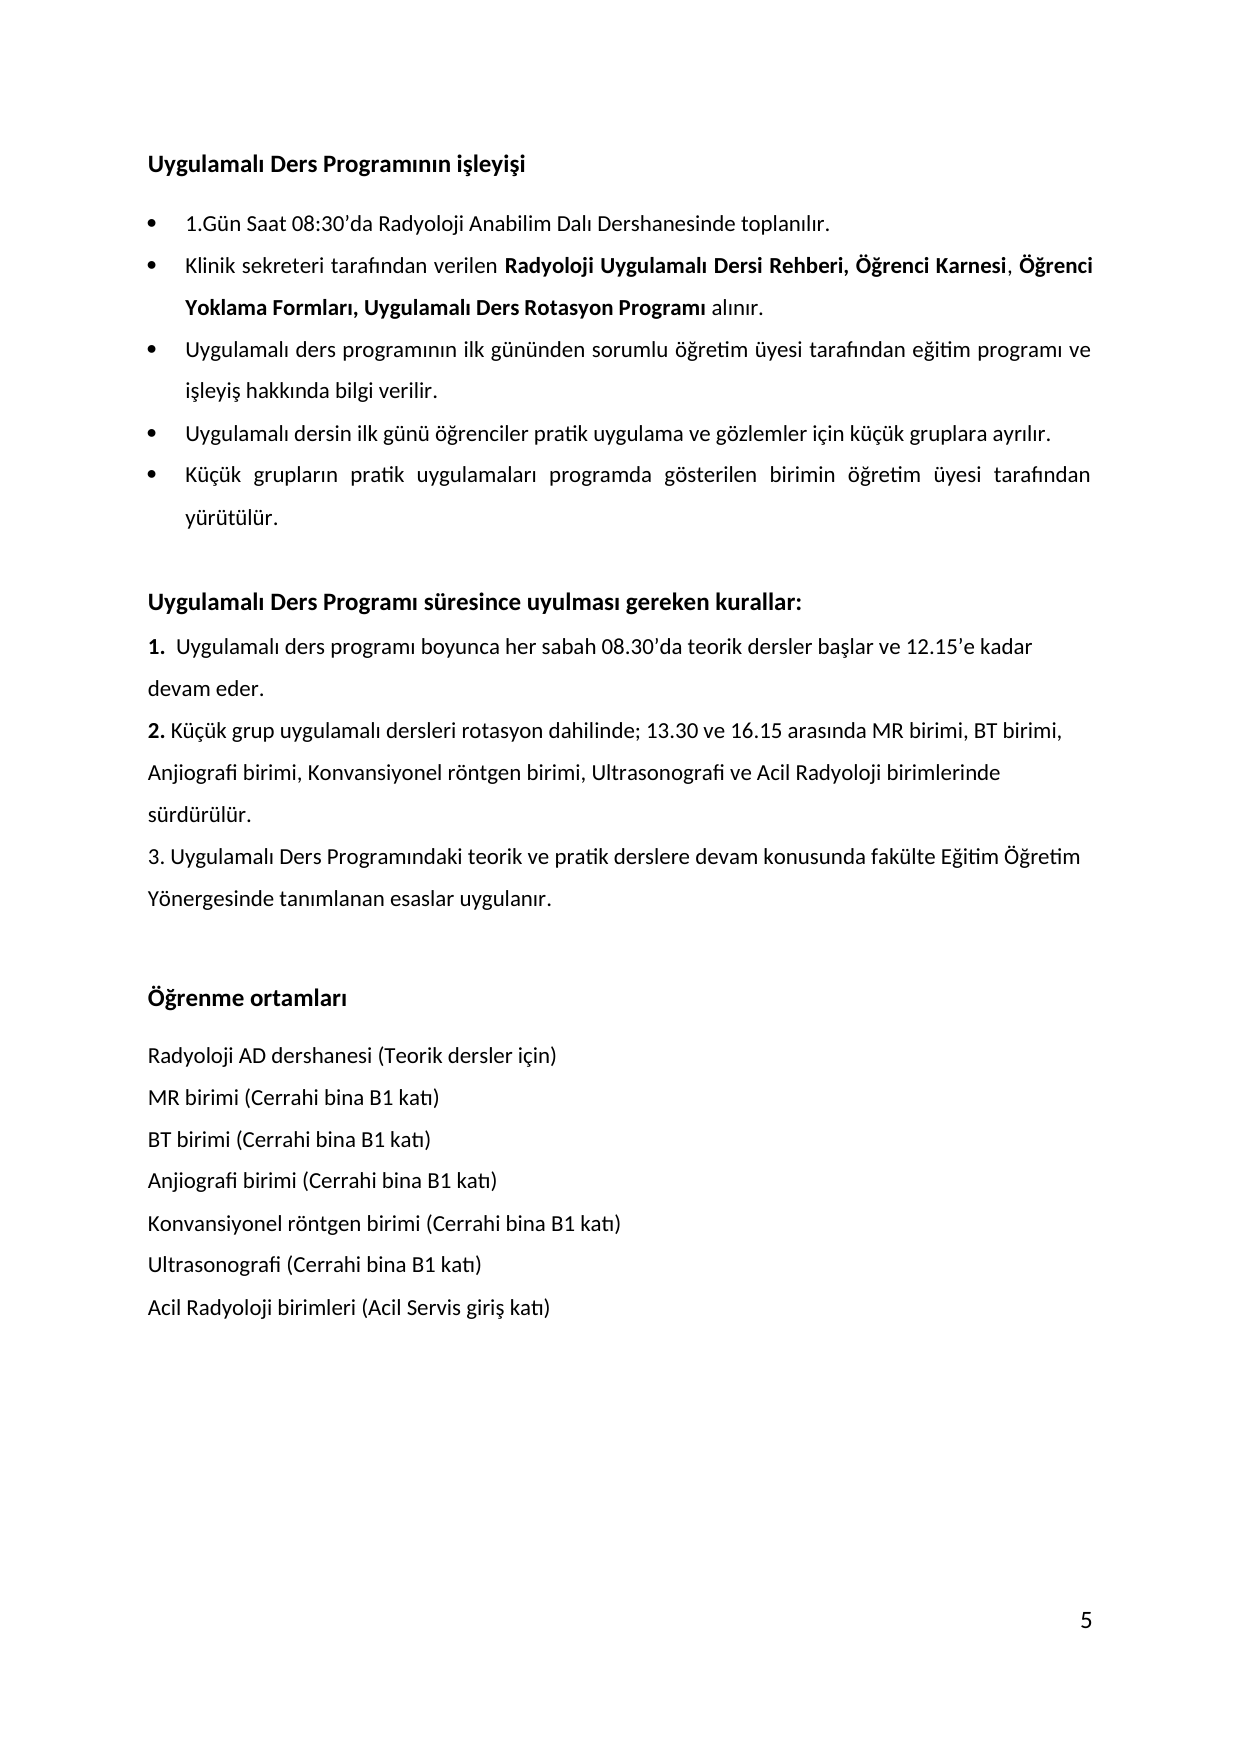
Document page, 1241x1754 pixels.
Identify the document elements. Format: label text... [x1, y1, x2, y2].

text 2. Küçük grup uygulamalı dersleri rotasyon dahilinde; 13.30 ve 16.15 arasında MR birimi, BT birimi, Anjiografi birimi, Konvansiyonel röntgen birimi, Ultrasonografi ve Acil Radyoloji birimlerinde sürdürülür. [148, 716, 1092, 828]
text 1. Uygulamalı ders programı boyunca her sabah 08.30’da teorik dersler başlar ve 12.15’e kadar devam eder. [148, 632, 1092, 702]
list 1.Gün Saat 08:30’da Radyoloji Anabilim Dalı Dershanesinde toplanılır. [148, 209, 1092, 237]
text Ultrasonografi (Cerrahi bina B1 katı) [148, 1251, 1092, 1279]
text Uygulamalı Ders Programının işleyişi [148, 148, 1092, 178]
list Klinik sekreteri tarafından verilen Radyoloji Uygulamalı Dersi Rehberi, Öğrenci Karnesi, Öğrenci Yoklama Formları, Uygulamalı Ders Rotasyon Programı alınır. [148, 251, 1092, 321]
text Acil Radyoloji birimleri (Acil Servis giriş katı) [148, 1293, 1092, 1321]
text MR birimi (Cerrahi bina B1 katı) [148, 1083, 1092, 1111]
list Küçük grupların pratik uygulamaları programda gösterilen birimin öğretim üyesi tarafından yürütülür. [148, 461, 1092, 531]
text Konvansiyonel röntgen birimi (Cerrahi bina B1 katı) [148, 1209, 1092, 1237]
list Uygulamalı dersin ilk günü öğrenciler pratik uygulama ve gözlemler için küçük gruplara ayrılır. [148, 419, 1092, 447]
text Radyoloji AD dershanesi (Teorik dersler için) [148, 1041, 1092, 1069]
text BT birimi (Cerrahi bina B1 katı) [148, 1125, 1092, 1153]
list Uygulamalı ders programının ilk gününden sorumlu öğretim üyesi tarafından eğitim programı ve işleyiş hakkında bilgi verilir. [148, 335, 1092, 405]
text Öğrenme ortamları [148, 982, 1092, 1013]
text Anjiografi birimi (Cerrahi bina B1 katı) [148, 1167, 1092, 1195]
text Uygulamalı Ders Programı süresince uyulması gereken kurallar: [148, 587, 1092, 617]
text 3. Uygulamalı Ders Programındaki teorik ve pratik derslere devam konusunda fakülte Eğitim Öğretim Yönergesinde tanımlanan esaslar uygulanır. [148, 842, 1092, 912]
